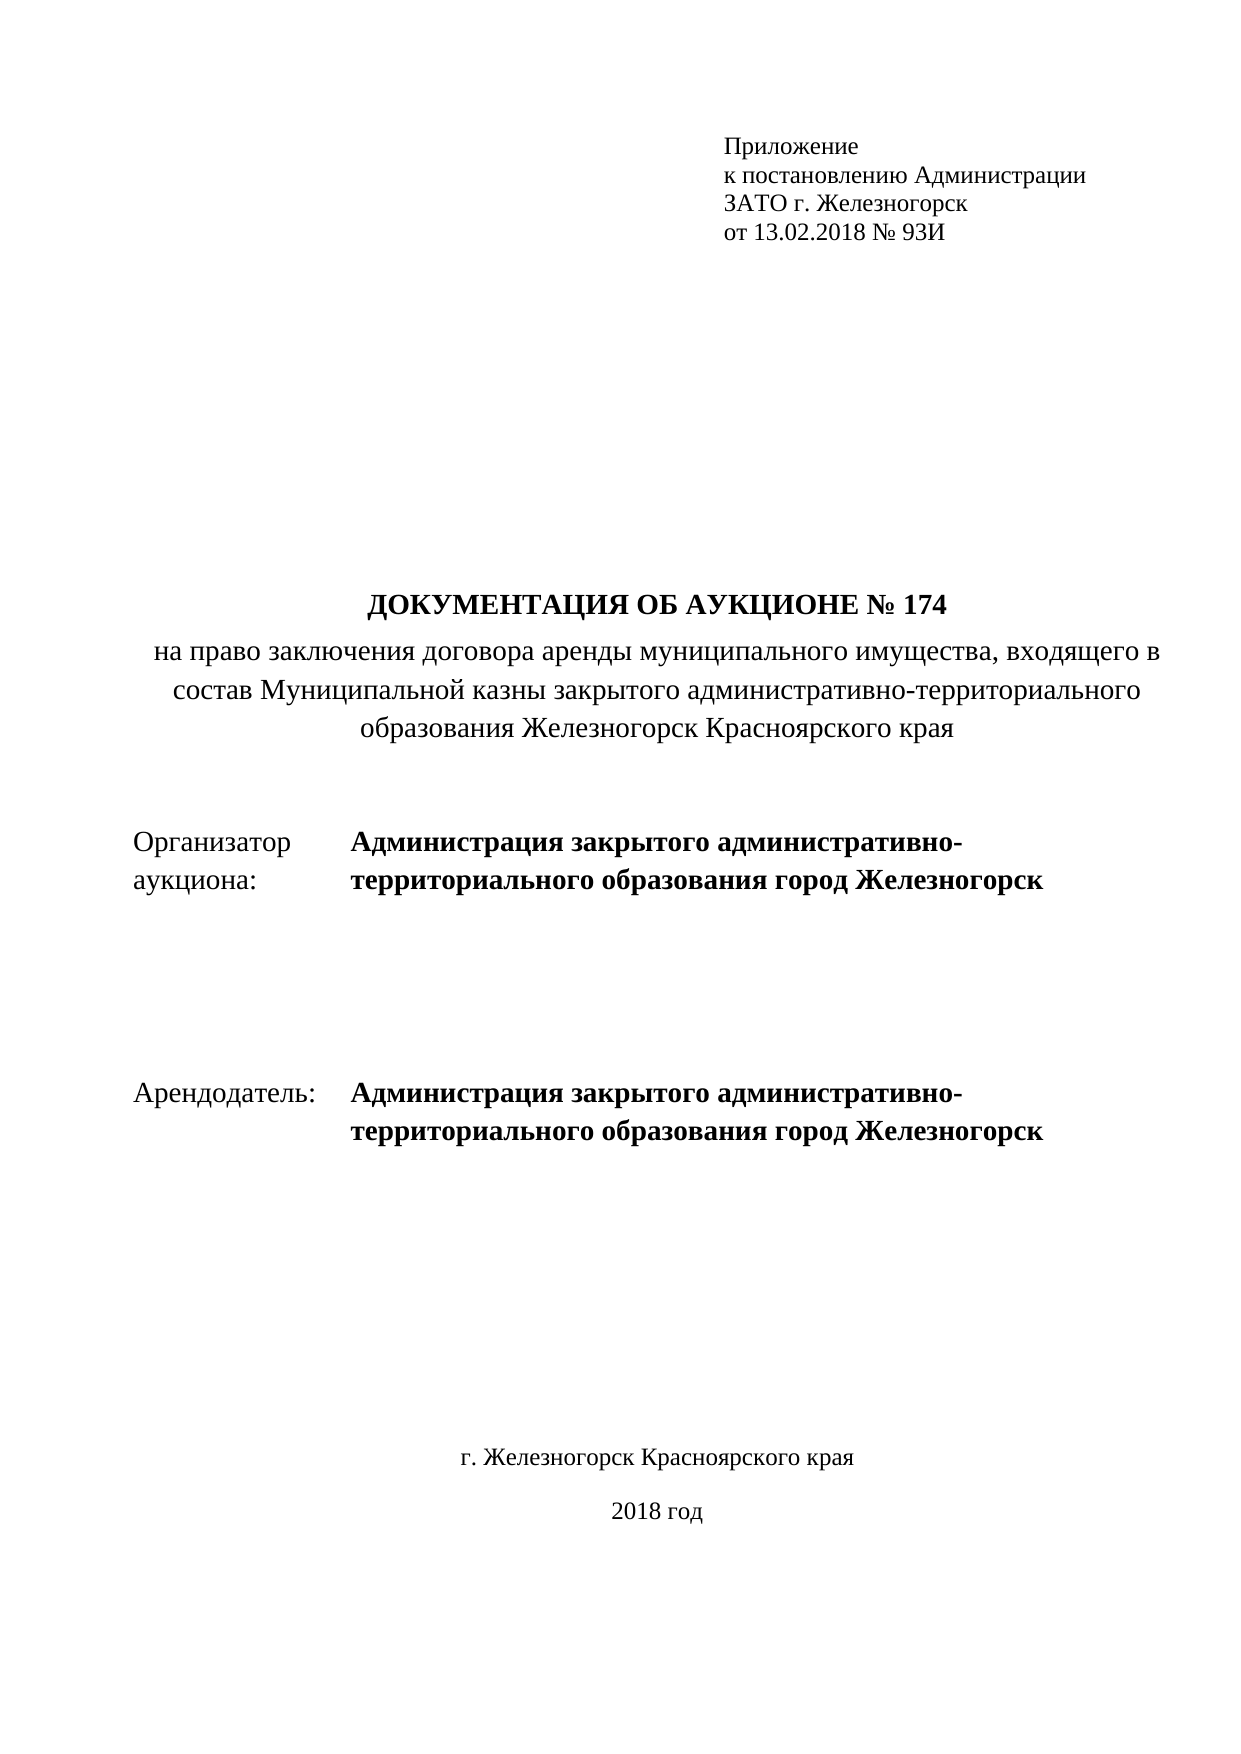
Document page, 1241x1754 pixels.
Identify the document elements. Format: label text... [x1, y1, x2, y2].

text от 13.02.2018 № 93И [723, 217, 1181, 246]
text на право заключения договора аренды муниципального имущества, входящего в состав Муниципальной казны закрытого административно-территориального образования Железногорск Красноярского края [133, 633, 1181, 744]
text 2018 год [133, 1496, 1181, 1524]
text г. Железногорск Красноярского края [133, 1442, 1181, 1471]
text к постановлению Администрации [723, 160, 1181, 188]
table_cell Арендодатель: [122, 967, 339, 1227]
table_cell Администрация закрытого административно-территориального образования город Железногорск [339, 967, 1118, 1227]
text ЗАТО г. Железногорск [723, 188, 1181, 217]
text Приложение [723, 131, 1181, 160]
table_header Организатор аукциона: [122, 824, 339, 967]
text ДОКУМЕНТАЦИЯ ОБ АУКЦИОНЕ № 174 [133, 587, 1181, 621]
table_header Администрация закрытого административно-территориального образования город Железногорск [339, 824, 1118, 967]
